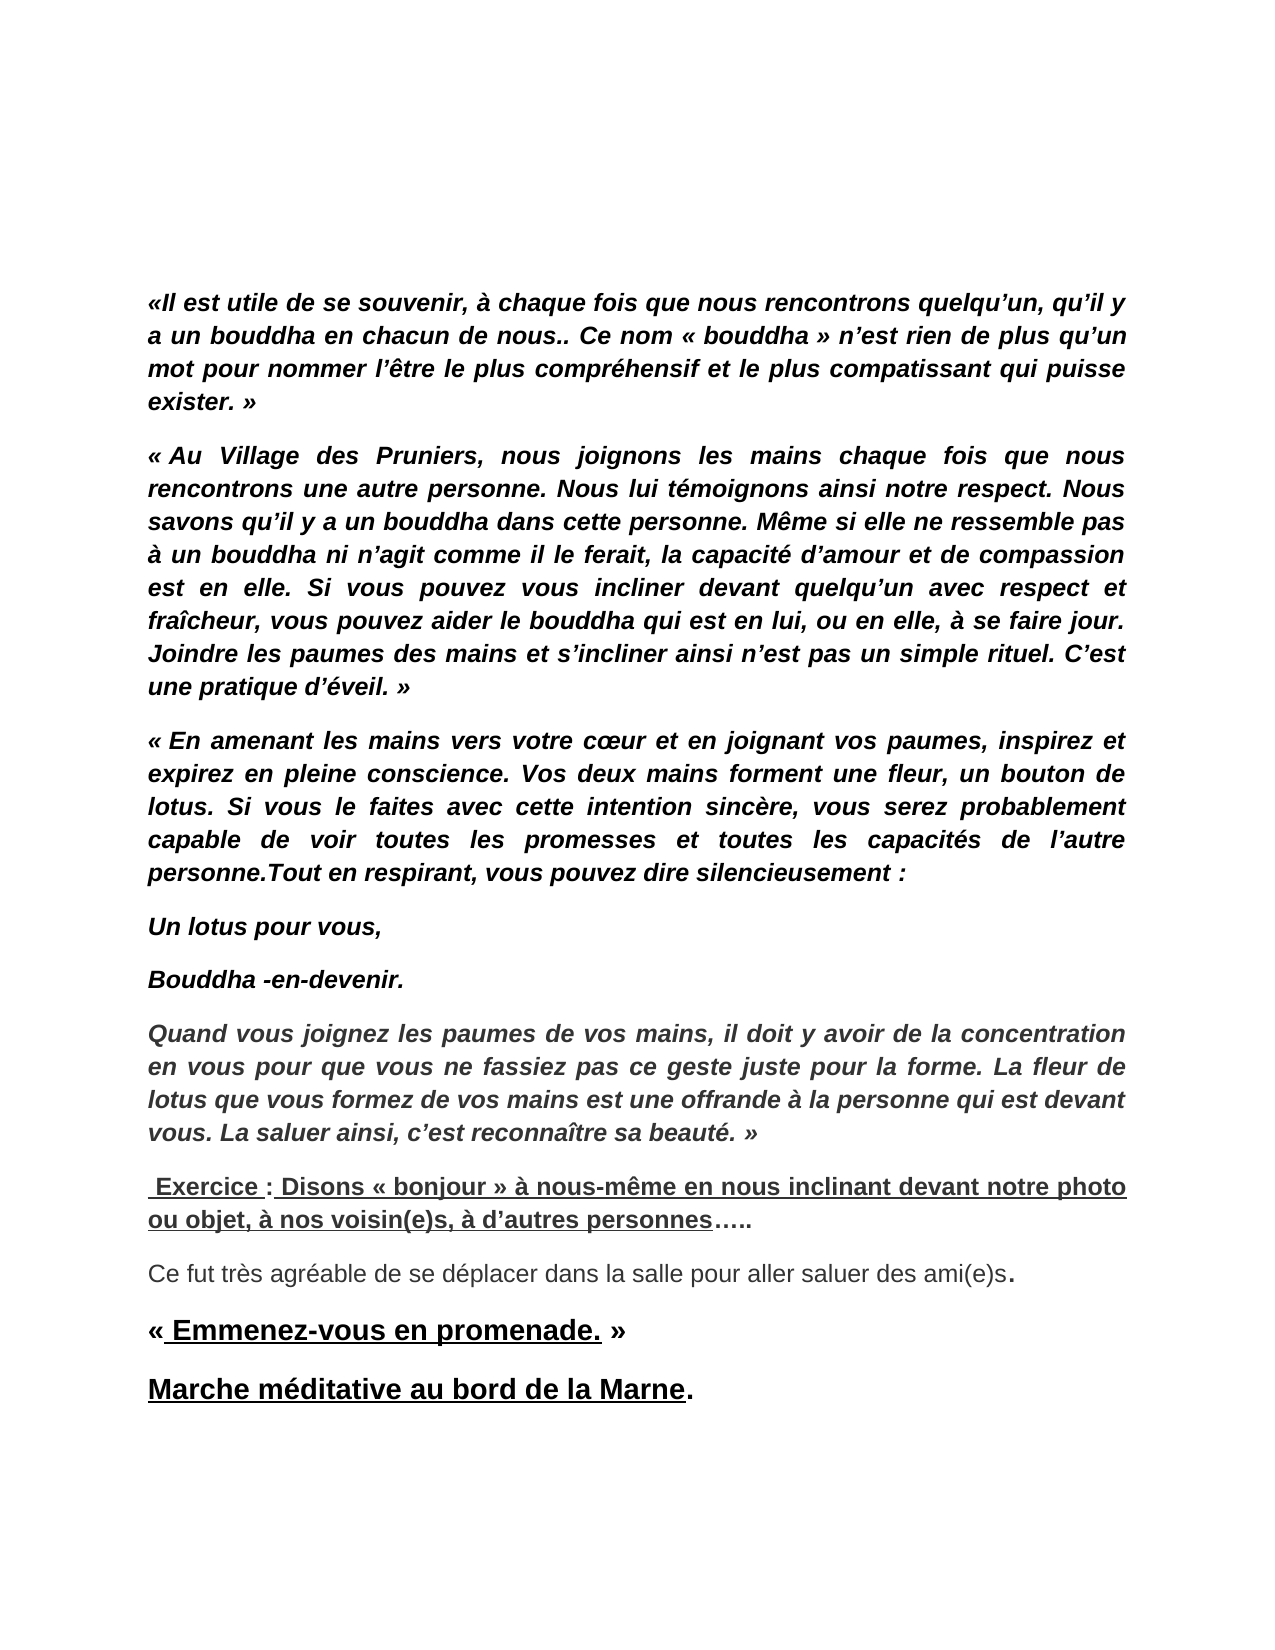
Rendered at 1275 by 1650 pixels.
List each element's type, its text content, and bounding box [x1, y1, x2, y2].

text Bouddha -en-devenir. [148, 966, 1127, 994]
text « En amenant les mains vers votre cœur et en joignant vos paumes, inspirez et expirez en pleine conscience. Vos deux mains forment une fleur, un bouton de lotus. Si vous le faites avec cette intention sincère, vous serez probablement capable de voir toutes les promesses et toutes les capacités de l’autre personne.Tout en respirant, vous pouvez dire silencieusement : [148, 726, 1127, 887]
text Un lotus pour vous, [148, 912, 1127, 940]
text Ce fut très agréable de se déplacer dans la salle pour aller saluer des ami(e)s. [148, 1259, 1127, 1288]
text « Au Village des Pruniers, nous joignons les mains chaque fois que nous rencontrons une autre personne. Nous lui témoignons ainsi notre respect. Nous savons qu’il y a un bouddha dans cette personne. Même si elle ne ressemble pas à un bouddha ni n’agit comme il le ferait, la capacité d’amour et de compassion est en elle. Si vous pouvez vous incliner devant quelqu’un avec respect et fraîcheur, vous pouvez aider le bouddha qui est en lui, ou en elle, à se faire jour. Joindre les paumes des mains et s’incliner ainsi n’est pas un simple rituel. C’est une pratique d’éveil. » [148, 441, 1127, 701]
text Exercice : Disons « bonjour » à nous-même en nous inclinant devant notre photo ou objet, à nos voisin(e)s, à d’autres personnes….. [148, 1172, 1127, 1234]
text « Emmenez-vous en promenade. » [148, 1313, 1127, 1347]
text Marche méditative au bord de la Marne. [148, 1372, 1127, 1406]
text «Il est utile de se souvenir, à chaque fois que nous rencontrons quelqu’un, qu’il y a un bouddha en chacun de nous.. Ce nom « bouddha » n’est rien de plus qu’un mot pour nommer l’être le plus compréhensif et le plus compatissant qui puisse exister. » [148, 288, 1127, 416]
text Quand vous joignez les paumes de vos mains, il doit y avoir de la concentration en vous pour que vous ne fassiez pas ce geste juste pour la forme. La fleur de lotus que vous formez de vos mains est une offrande à la personne qui est devant vous. La saluer ainsi, c’est reconnaître sa beauté. » [148, 1019, 1127, 1147]
